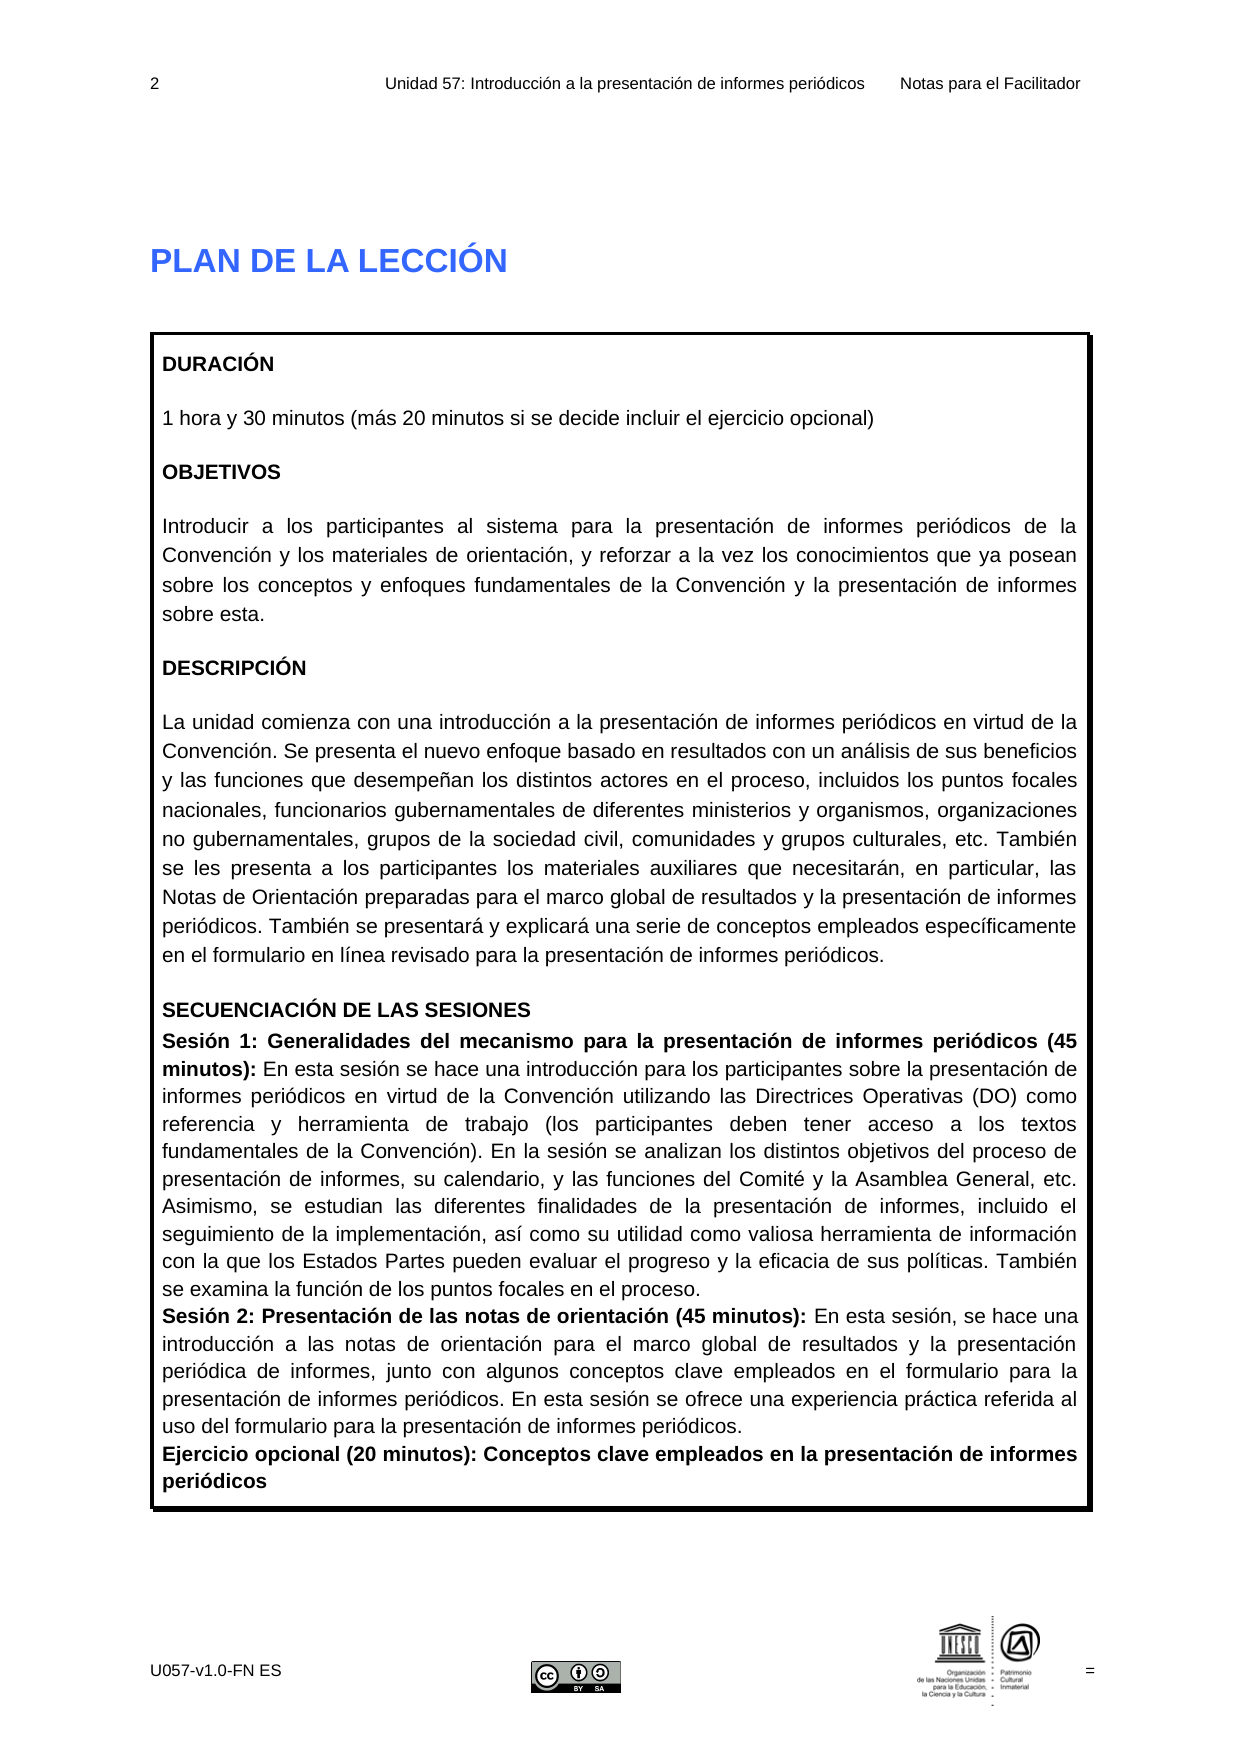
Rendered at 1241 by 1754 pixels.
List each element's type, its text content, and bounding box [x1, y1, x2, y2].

picture [531, 1661, 621, 1693]
text Introducir a los participantes al sistema para la presentación de informes periódicos de la Convención y los materiales de orientación, y reforzar a la vez los conocimientos que ya posean sobre los conceptos y enfoques fundamentales de la Convención y la presentación de informes sobre esta. [154, 495, 1087, 627]
text La unidad comienza con una introducción a la presentación de informes periódicos en virtud de la Convención. Se presenta el nuevo enfoque basado en resultados con un análisis de sus beneficios y las funciones que desempeñan los distintos actores en el proceso, incluidos los puntos focales nacionales, funcionarios gubernamentales de diferentes ministerios y organismos, organizaciones no gubernamentales, grupos de la sociedad civil, comunidades y grupos culturales, etc. También se les presenta a los participantes los materiales auxiliares que necesitarán, en particular, las Notas de Orientación preparadas para el marco global de resultados y la presentación de informes periódicos. También se presentará y explicará una serie de conceptos empleados específicamente en el formulario en línea revisado para la presentación de informes periódicos. [154, 691, 1087, 969]
text Descripción [154, 636, 1087, 681]
list Sesión 2: Presentación de las notas de orientación (45 minutos): En esta sesión, se hace una introducción a las notas de orientación para el marco global de resultados y la presentación periódica de informes, junto con algunos conceptos clave empleados en el formulario para la presentación de informes periódicos. En esta sesión se ofrece una experiencia práctica referida al uso del formulario para la presentación de informes periódicos. [154, 1288, 1087, 1426]
text 1 hora y 30 minutos (más 20 minutos si se decide incluir el ejercicio opcional) [154, 386, 1087, 431]
list Sesión 1: Generalidades del mecanismo para la presentación de informes periódicos (45 minutos): En esta sesión se hace una introducción para los participantes sobre la presentación de informes periódicos en virtud de la Convención utilizando las Directrices Operativas (DO) como referencia y herramienta de trabajo (los participantes deben tener acceso a los textos fundamentales de la Convención). En la sesión se analizan los distintos objetivos del proceso de presentación de informes, su calendario, y las funciones del Comité y la Asamblea General, etc. Asimismo, se estudian las diferentes finalidades de la presentación de informes, incluido el seguimiento de la implementación, así como su utilidad como valiosa herramienta de información con la que los Estados Partes pueden evaluar el progreso y la eficacia de sus políticas. También se examina la función de los puntos focales en el proceso. [154, 1013, 1087, 1288]
text Plan de la lección [150, 232, 1090, 282]
picture [917, 1616, 1040, 1706]
text Objetivos [154, 441, 1087, 485]
list Ejercicio opcional (20 minutos): Conceptos clave empleados en la presentación de informes periódicos [154, 1426, 1087, 1506]
text DURACIÓN [154, 335, 1087, 377]
text SECUENCIACIÓN DE LAS SESIONES [154, 978, 1087, 1013]
